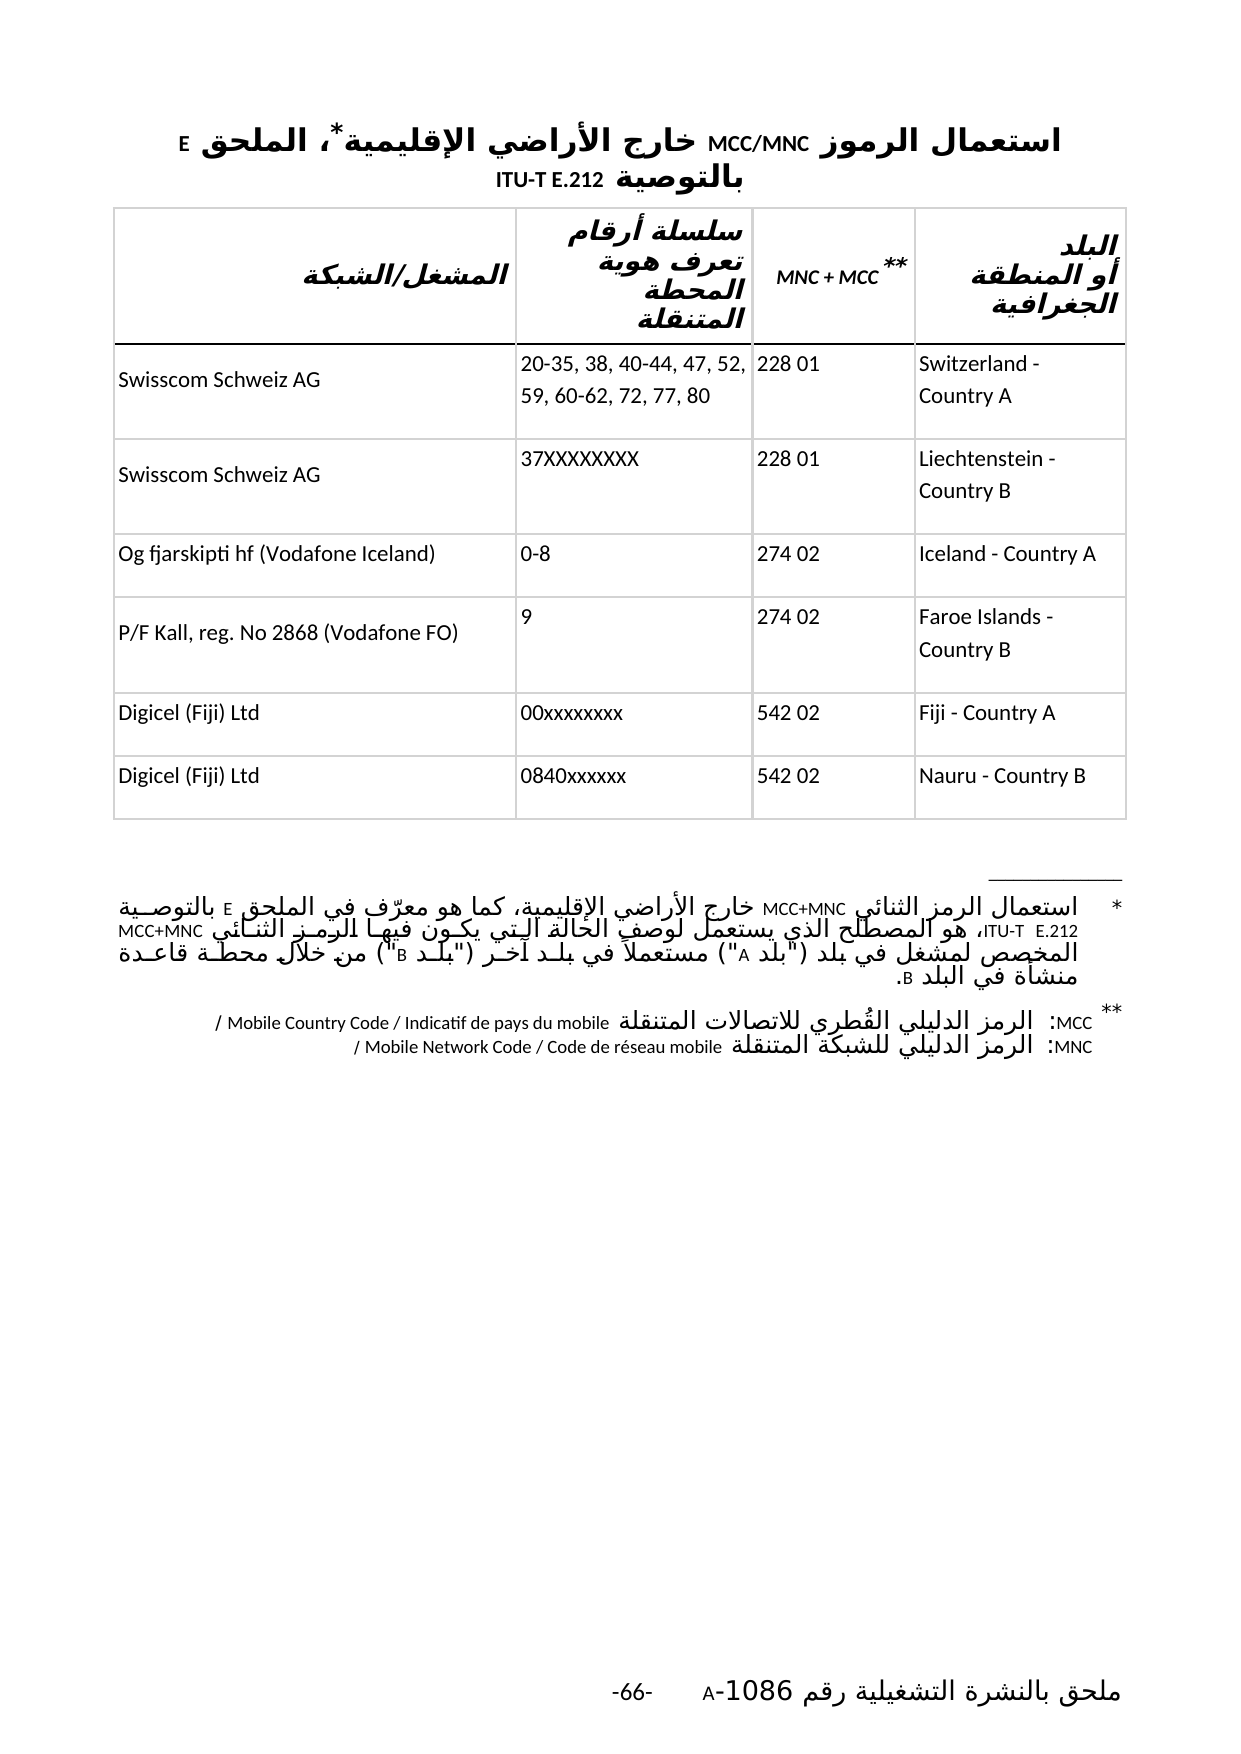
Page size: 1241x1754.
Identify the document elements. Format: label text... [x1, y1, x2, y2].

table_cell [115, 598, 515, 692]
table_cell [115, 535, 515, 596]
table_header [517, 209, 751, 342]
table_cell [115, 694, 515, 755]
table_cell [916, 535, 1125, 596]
text MNC: الرمز الدليلي للشبكة المتنقلة Mobile Network Code / Code de réseau mobile / [118, 1035, 1021, 1058]
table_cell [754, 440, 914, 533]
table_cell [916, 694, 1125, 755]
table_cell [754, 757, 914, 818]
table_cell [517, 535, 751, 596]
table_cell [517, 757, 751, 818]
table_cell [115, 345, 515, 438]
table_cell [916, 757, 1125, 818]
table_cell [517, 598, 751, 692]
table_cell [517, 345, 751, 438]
text استعمال الرموز MCC/MNC خارج الأراضي الإقليمية*، الملحق E بالتوصية ITU-T E.212 [118, 118, 1122, 194]
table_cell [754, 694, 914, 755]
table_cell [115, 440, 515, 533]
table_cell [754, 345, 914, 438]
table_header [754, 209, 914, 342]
text ________________ [118, 862, 1122, 889]
text * استعمال الرمز الثنائي MCC+MNC خارج الأراضي الإقليمية، كما هو معرّف في الملحق E بالتوصية ITU-T E.212، هو المصطلح الذي يستعمل لوصف الحالة التي يكون فيها الرمز الثنائي MCC+MNC المخصص لمشغل في بلد ("بلد A") مستعملاً في بلد آخر ("بلد B") من خلال محطة قاعدة منشأة في البلد B. [118, 897, 1122, 990]
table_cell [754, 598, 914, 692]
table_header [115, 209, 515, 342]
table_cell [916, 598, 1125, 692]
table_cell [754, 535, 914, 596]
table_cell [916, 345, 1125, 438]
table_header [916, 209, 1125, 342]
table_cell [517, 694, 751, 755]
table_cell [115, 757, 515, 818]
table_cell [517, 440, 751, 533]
text ** MCC: الرمز الدليلي القُطري للاتصالات المتنقلة Mobile Country Code / Indicatif de pays du mobile / [118, 1007, 1122, 1035]
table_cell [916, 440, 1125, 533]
